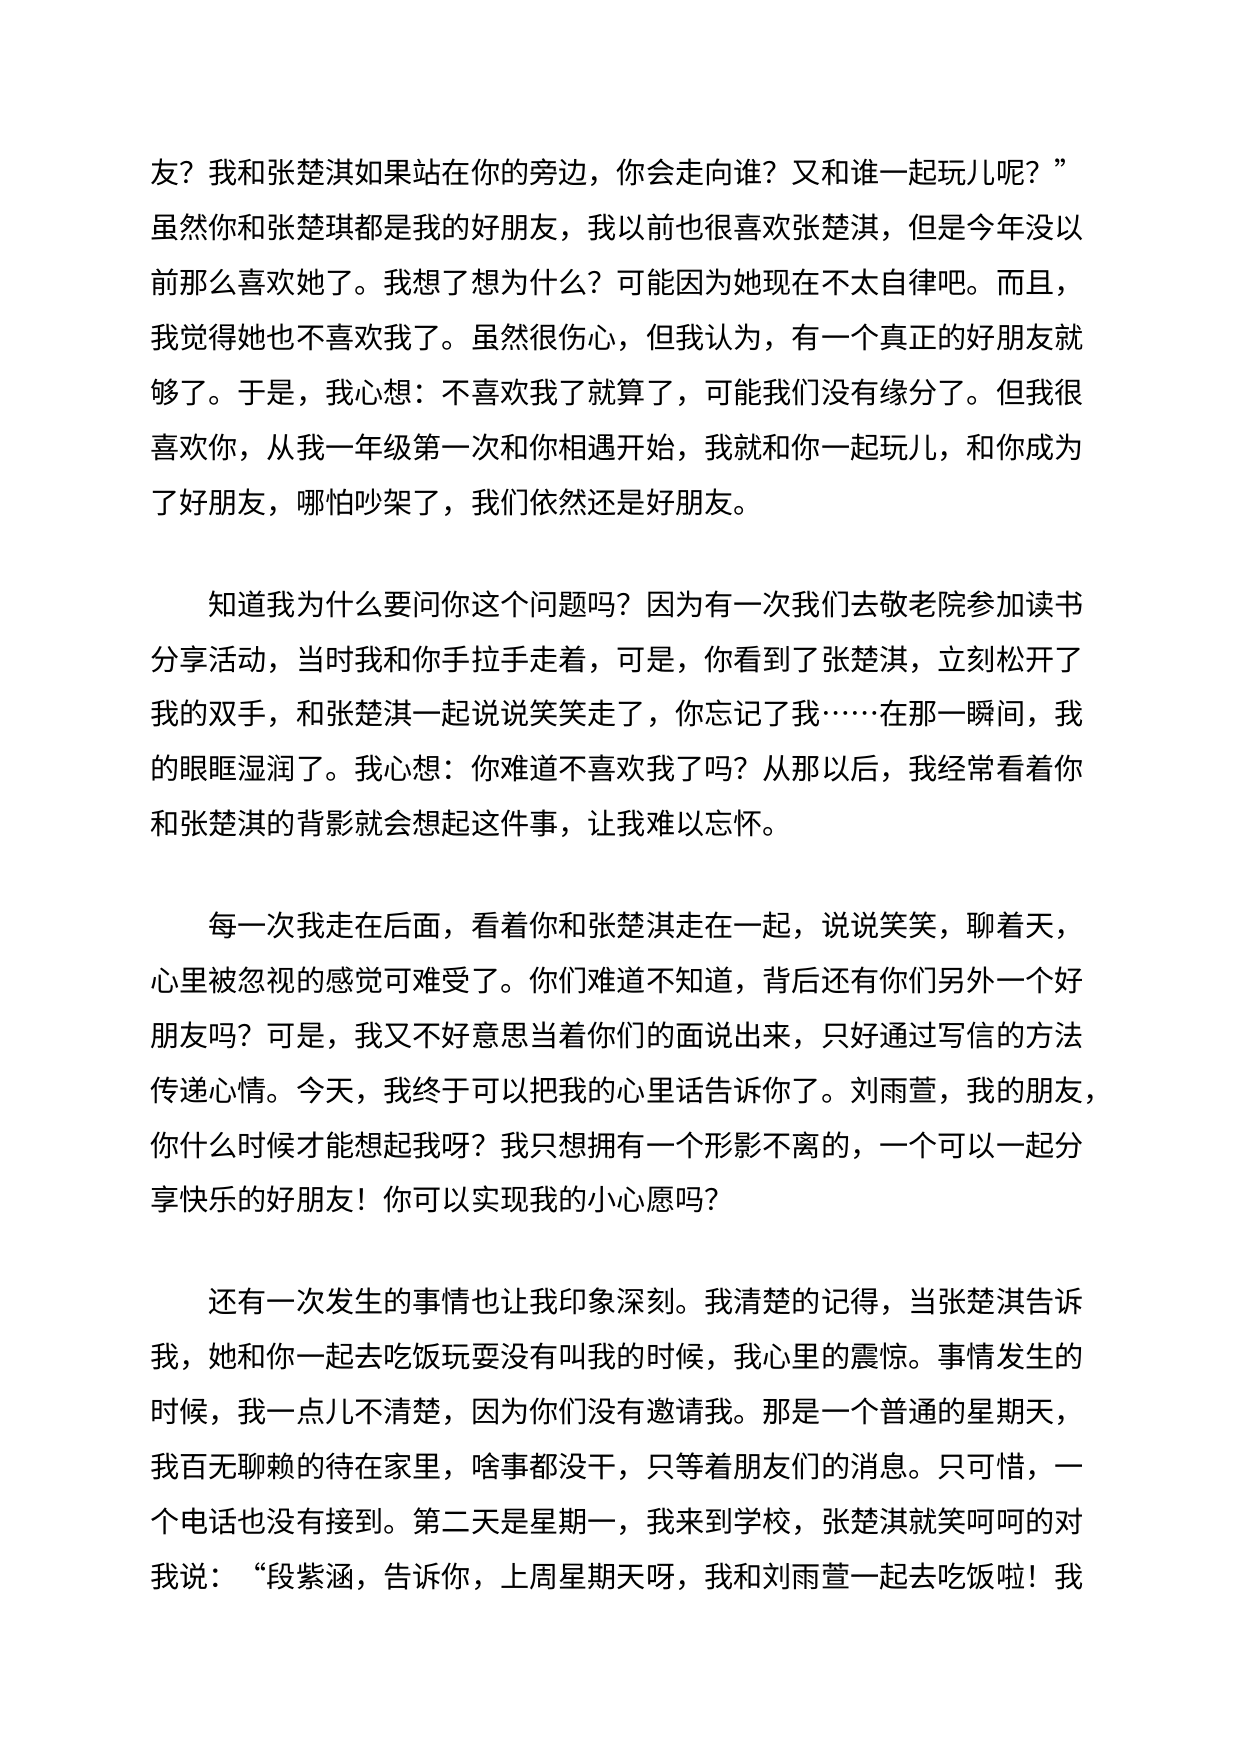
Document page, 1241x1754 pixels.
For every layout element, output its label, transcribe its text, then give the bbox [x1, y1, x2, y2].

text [150, 1279, 1090, 1596]
text 每一次我走在后面，看着你和张楚淇走在一起，说说笑笑，聊着天，心里被忽视的感觉可难受了。你们难道不知道，背后还有你们另外一个好朋友吗？可是，我又不好意思当着你们的面说出来，只好通过写信的方法传递心情。今天，我终于可以把我的心里话告诉你了。刘雨萱，我的朋友，你什么时候才能想起我呀？我只想拥有一个形影不离的，一个可以一起分享快乐的好朋友！你可以实现我的小心愿吗？ [150, 902, 1090, 1219]
text 知道我为什么要问你这个问题吗？因为有一次我们去敬老院参加读书分享活动，当时我和你手拉手走着，可是，你看到了张楚淇，立刻松开了我的双手，和张楚淇一起说说笑笑走了，你忘记了我……在那一瞬间，我的眼眶湿润了。我心想：你难道不喜欢我了吗？从那以后，我经常看着你和张楚淇的背影就会想起这件事，让我难以忘怀。 [150, 581, 1090, 843]
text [150, 150, 1090, 522]
